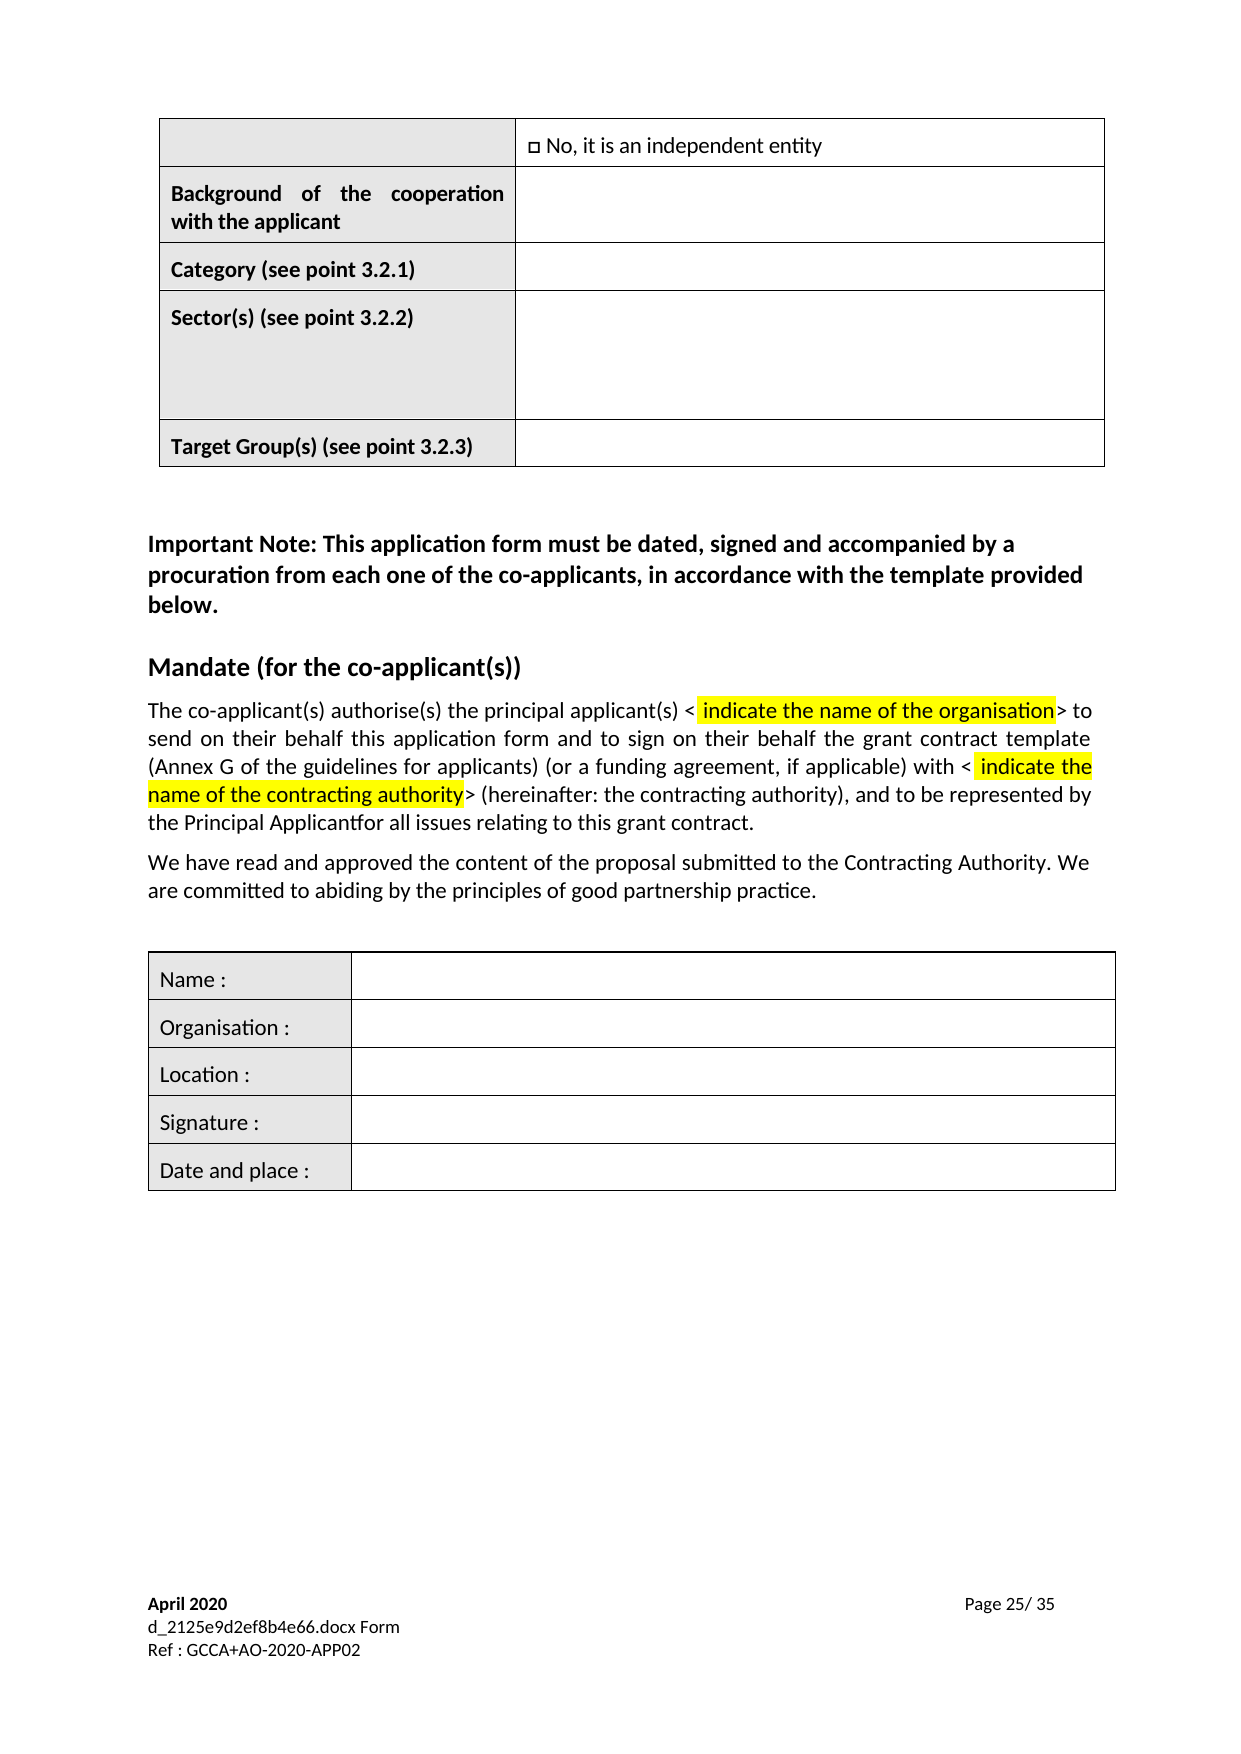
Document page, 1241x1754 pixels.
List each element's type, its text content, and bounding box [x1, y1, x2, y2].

table_header [352, 953, 1115, 999]
table_cell [352, 1000, 1115, 1047]
table_cell [516, 291, 1104, 418]
table_cell Sector(s) (see point 3.2.2) [160, 291, 515, 418]
table_cell [516, 243, 1104, 289]
table_cell Category (see point 3.2.1) [160, 243, 515, 289]
table_cell Organisation : [149, 1000, 351, 1047]
table_cell Location : [149, 1048, 351, 1095]
table_header Name : [149, 953, 351, 999]
table_cell Signature : [149, 1096, 351, 1143]
table_cell Date and place : [149, 1144, 351, 1190]
table_cell [516, 167, 1104, 242]
table_cell [352, 1096, 1115, 1143]
text We have read and approved the content of the proposal submitted to the Contracting Authority. We are committed to abiding by the principles of good partnership practice. [148, 848, 1092, 904]
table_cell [516, 119, 1104, 166]
table_cell [516, 420, 1104, 466]
table_cell [352, 1048, 1115, 1095]
text Mandate (for the co-applicant(s)) [148, 650, 1092, 683]
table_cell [160, 119, 515, 166]
text Important Note: This application form must be dated, signed and accompanied by a procuration from each one of the co-applicants, in accordance with the template provided below. [148, 528, 1092, 620]
table_cell Target Group(s) (see point 3.2.3) [160, 420, 515, 466]
table_cell Background of the cooperation with the applicant [160, 167, 515, 242]
table_cell [352, 1144, 1115, 1190]
text The co-applicant(s) authorise(s) the principal applicant(s) < indicate the name of the organisation> to send on their behalf this application form and to sign on their behalf the grant contract template (Annex G of the guidelines for applicants) (or a funding agreement, if applicable) with < indicate the name of the contracting authority> (hereinafter: the contracting authority), and to be represented by the Principal Applicantfor all issues relating to this grant contract. [148, 696, 1092, 836]
